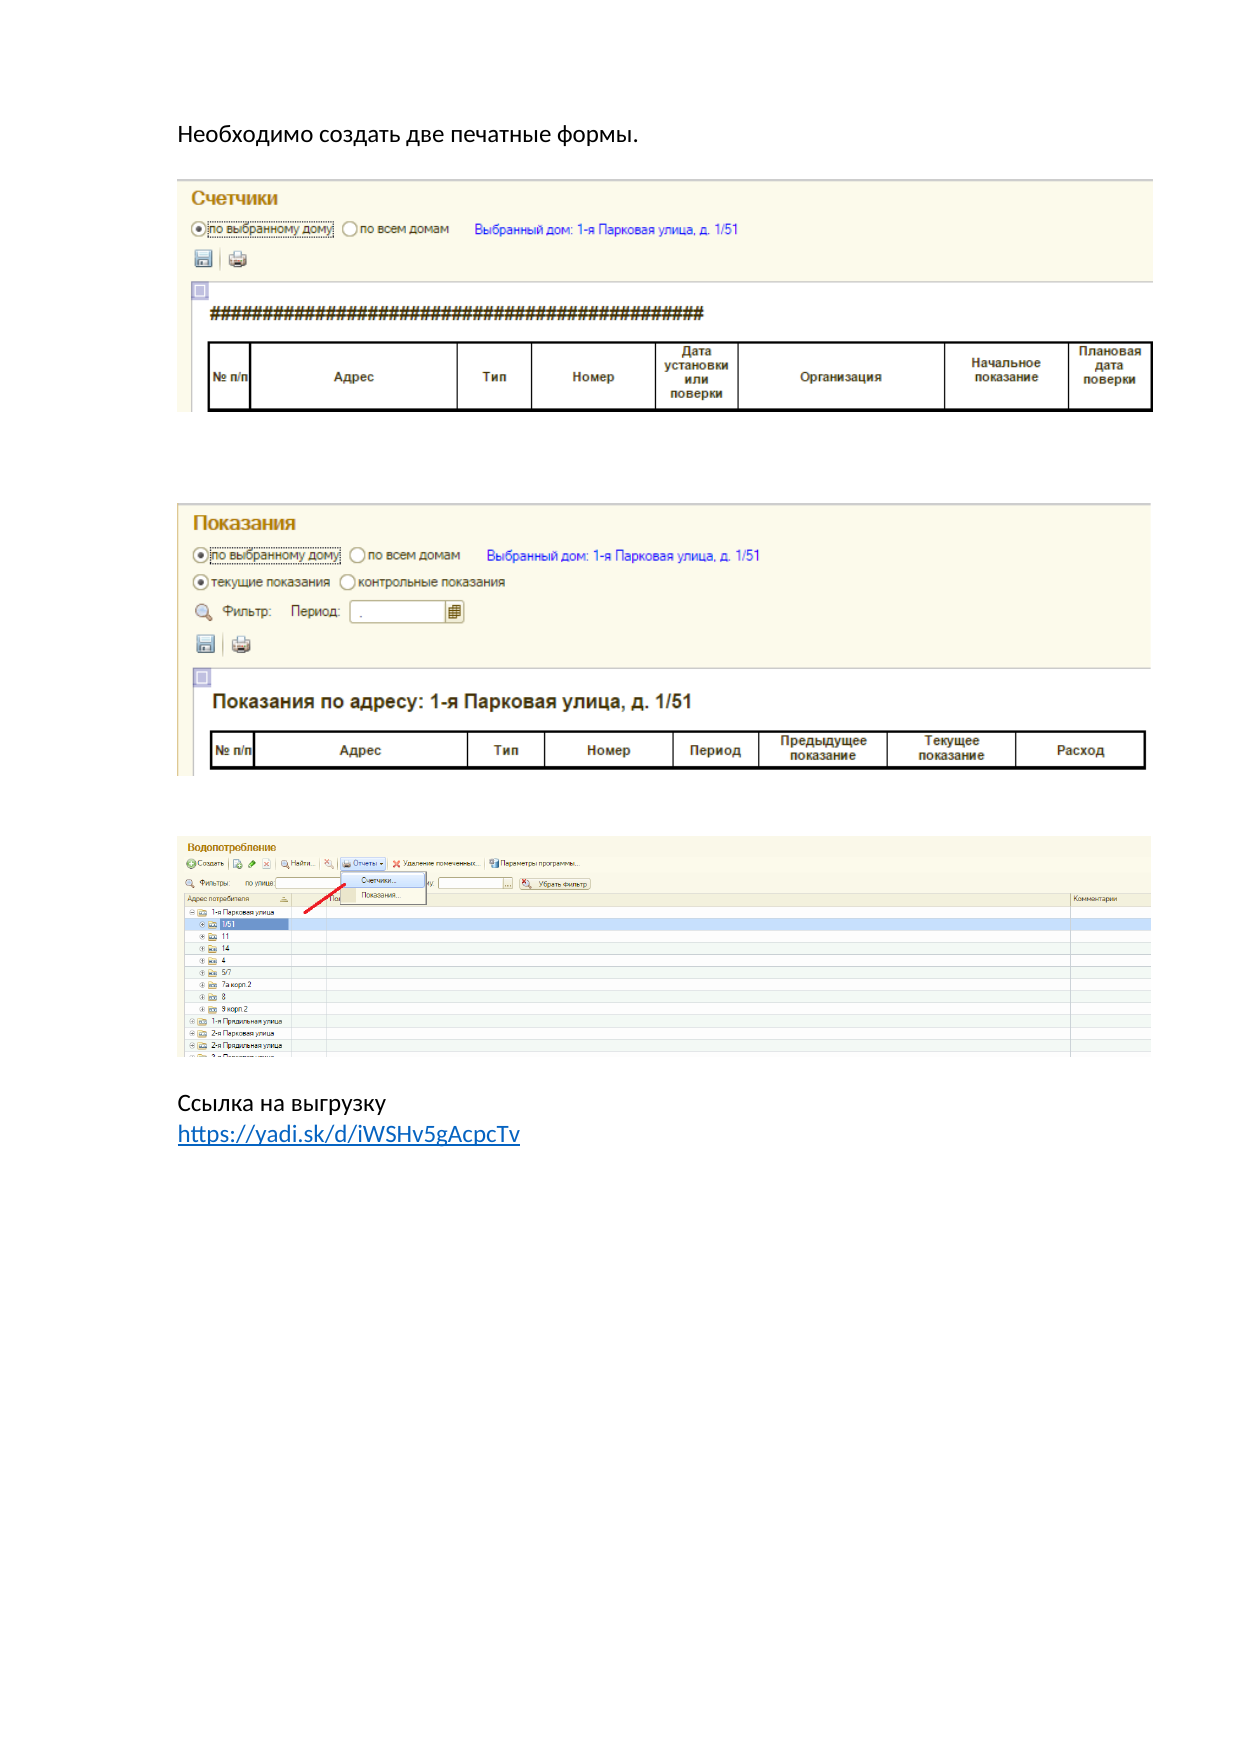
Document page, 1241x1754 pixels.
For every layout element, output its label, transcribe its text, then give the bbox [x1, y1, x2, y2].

text Необходимо создать две печатные формы. [177, 118, 1152, 149]
text Ссылка на выгрузку [177, 1087, 1152, 1118]
picture [177, 503, 1151, 776]
picture [177, 179, 1153, 412]
picture [177, 836, 1151, 1057]
text https://yadi.sk/d/iWSHv5gAcpcTv [177, 1118, 1152, 1148]
